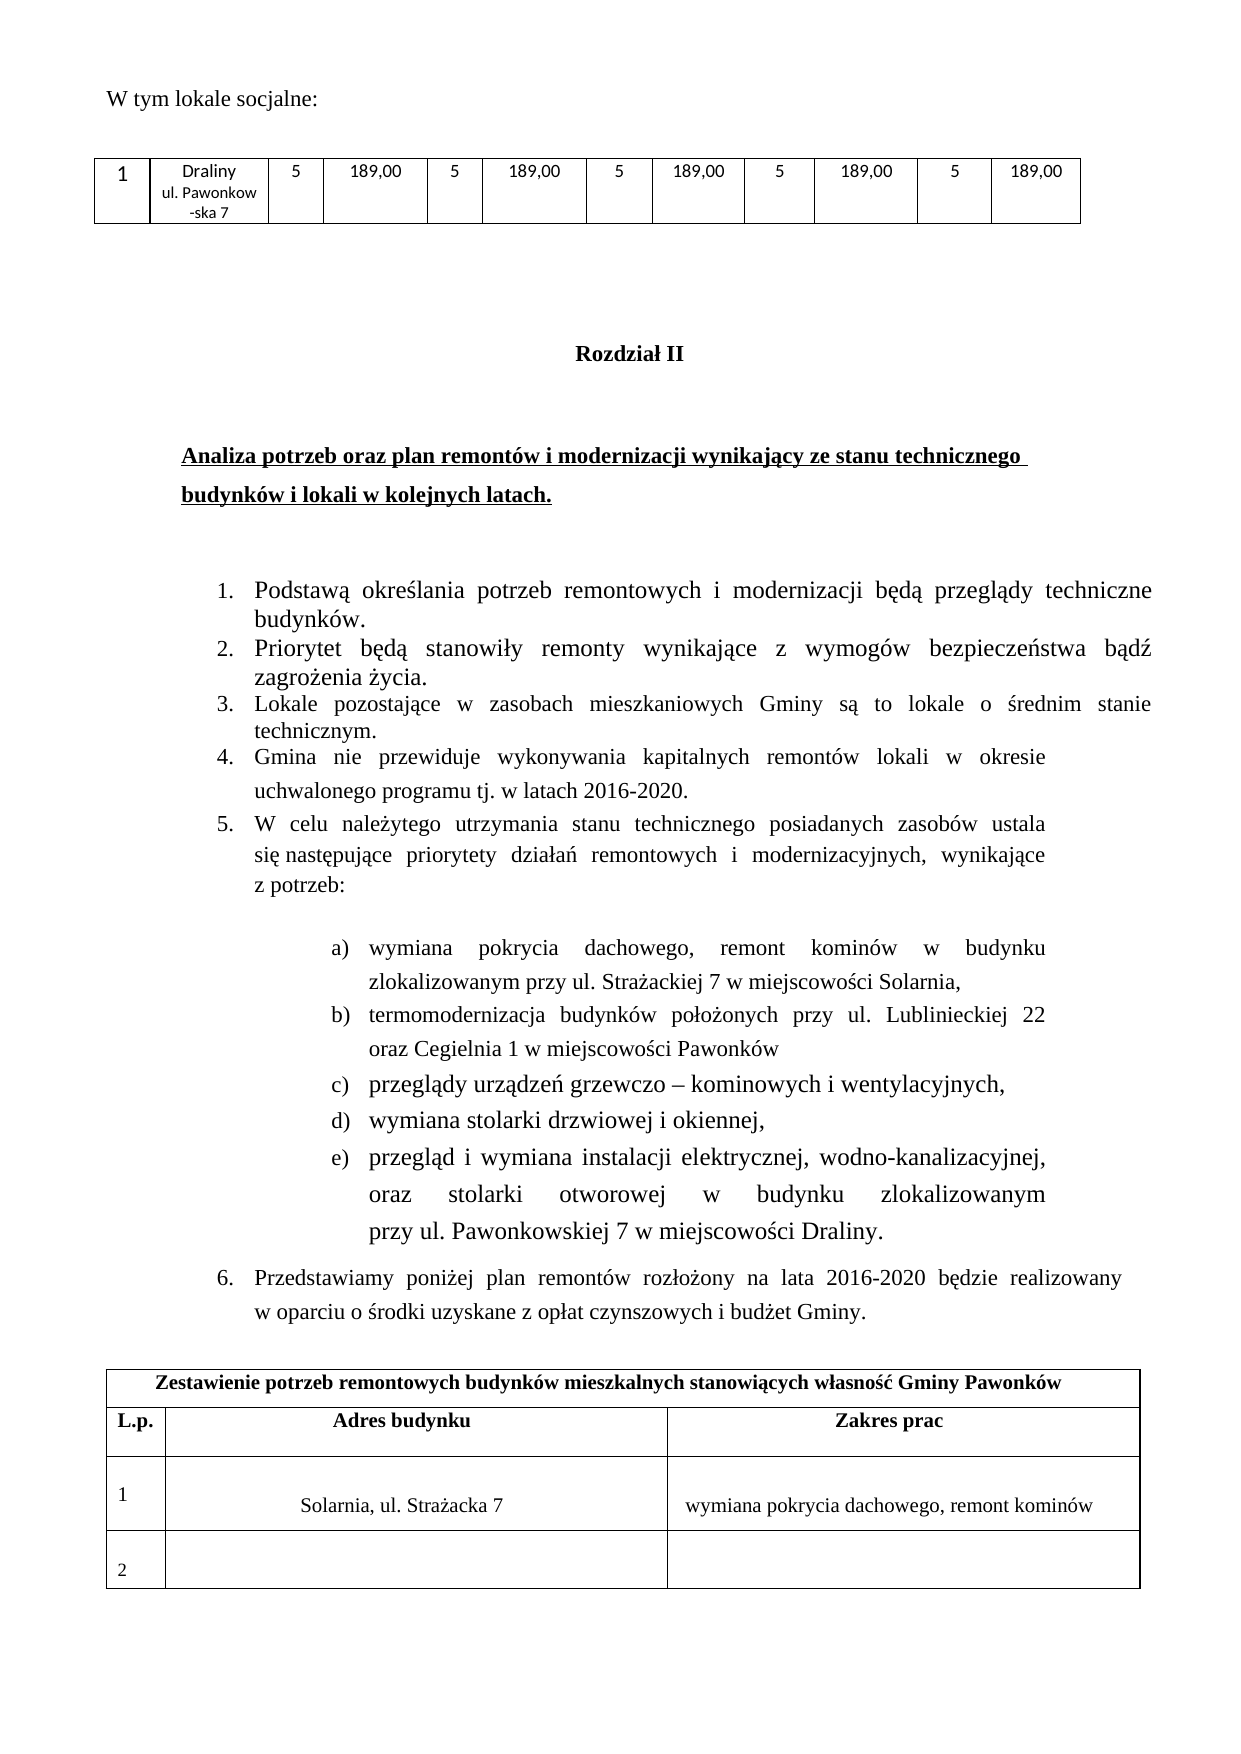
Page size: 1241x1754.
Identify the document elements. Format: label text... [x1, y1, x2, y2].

table_header 5 [918, 159, 991, 222]
table_cell 1 [107, 1457, 165, 1530]
table_cell Zakres prac [668, 1408, 1139, 1456]
table_header 189,00 [483, 159, 586, 222]
table_header 5 [428, 159, 482, 222]
table_cell wymiana pokrycia dachowego, remont kominów [668, 1457, 1139, 1530]
table_header Zestawienie potrzeb remontowych budynków mieszkalnych stanowiących własność Gminy Pawonków [107, 1370, 1139, 1407]
list termomodernizacja budynków położonych przy ul. Lublinieckiej 22 oraz Cegielnia 1 w miejscowości Pawonków [331, 1001, 1046, 1061]
list przeglądy urządzeń grzewczo – kominowych i wentylacyjnych, [331, 1069, 1046, 1097]
table_header 189,00 [992, 159, 1080, 222]
table_header Draliny ul. Pawonkow -ska 7 [151, 159, 268, 222]
text Analiza potrzeb oraz plan remontów i modernizacji wynikający ze stanu technicznego [144, 442, 1153, 468]
table_header 5 [745, 159, 814, 222]
list przegląd i wymiana instalacji elektrycznej, wodno-kanalizacyjnej, oraz stolarki otworowej w budynku zlokalizowanym przy ul. Pawonkowskiej 7 w miejscowości Draliny. [331, 1142, 1046, 1244]
text budynków i lokali w kolejnych latach. [106, 481, 1153, 508]
table_header 189,00 [324, 159, 427, 222]
list wymiana pokrycia dachowego, remont kominów w budynku zlokalizowanym przy ul. Strażackiej 7 w miejscowości Solarnia, [331, 934, 1046, 994]
table_header 5 [269, 159, 323, 222]
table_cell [166, 1531, 667, 1588]
table_cell L.p. [107, 1408, 165, 1456]
list wymiana stolarki drzwiowej i okiennej, [331, 1105, 1046, 1134]
list W celu należytego utrzymania stanu technicznego posiadanych zasobów ustala się następujące priorytety działań remontowych i modernizacyjnych, wynikające z potrzeb: [217, 810, 1046, 897]
table_cell 2 [107, 1531, 165, 1588]
table_header 189,00 [653, 159, 744, 222]
list Podstawą określania potrzeb remontowych i modernizacji będą przeglądy techniczne budynków. [217, 575, 1153, 633]
text Rozdział II [106, 340, 1153, 366]
table_header 189,00 [815, 159, 917, 222]
list Lokale pozostające w zasobach mieszkaniowych Gminy są to lokale o średnim stanie technicznym. [217, 690, 1153, 743]
list Priorytet będą stanowiły remonty wynikające z wymogów bezpieczeństwa bądź zagrożenia życia. [217, 633, 1153, 690]
table_cell Adres budynku [166, 1408, 667, 1456]
table_header 1 [95, 159, 149, 222]
table_header 5 [587, 159, 652, 222]
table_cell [668, 1531, 1139, 1588]
table_cell Solarnia, ul. Strażacka 7 [166, 1457, 667, 1530]
text W tym lokale socjalne: [106, 84, 1153, 111]
list Gmina nie przewiduje wykonywania kapitalnych remontów lokali w okresie uchwalonego programu tj. w latach 2016-2020. [217, 743, 1046, 803]
list Przedstawiamy poniżej plan remontów rozłożony na lata 2016-2020 będzie realizowany w oparciu o środki uzyskane z opłat czynszowych i budżet Gminy. [217, 1264, 1123, 1324]
